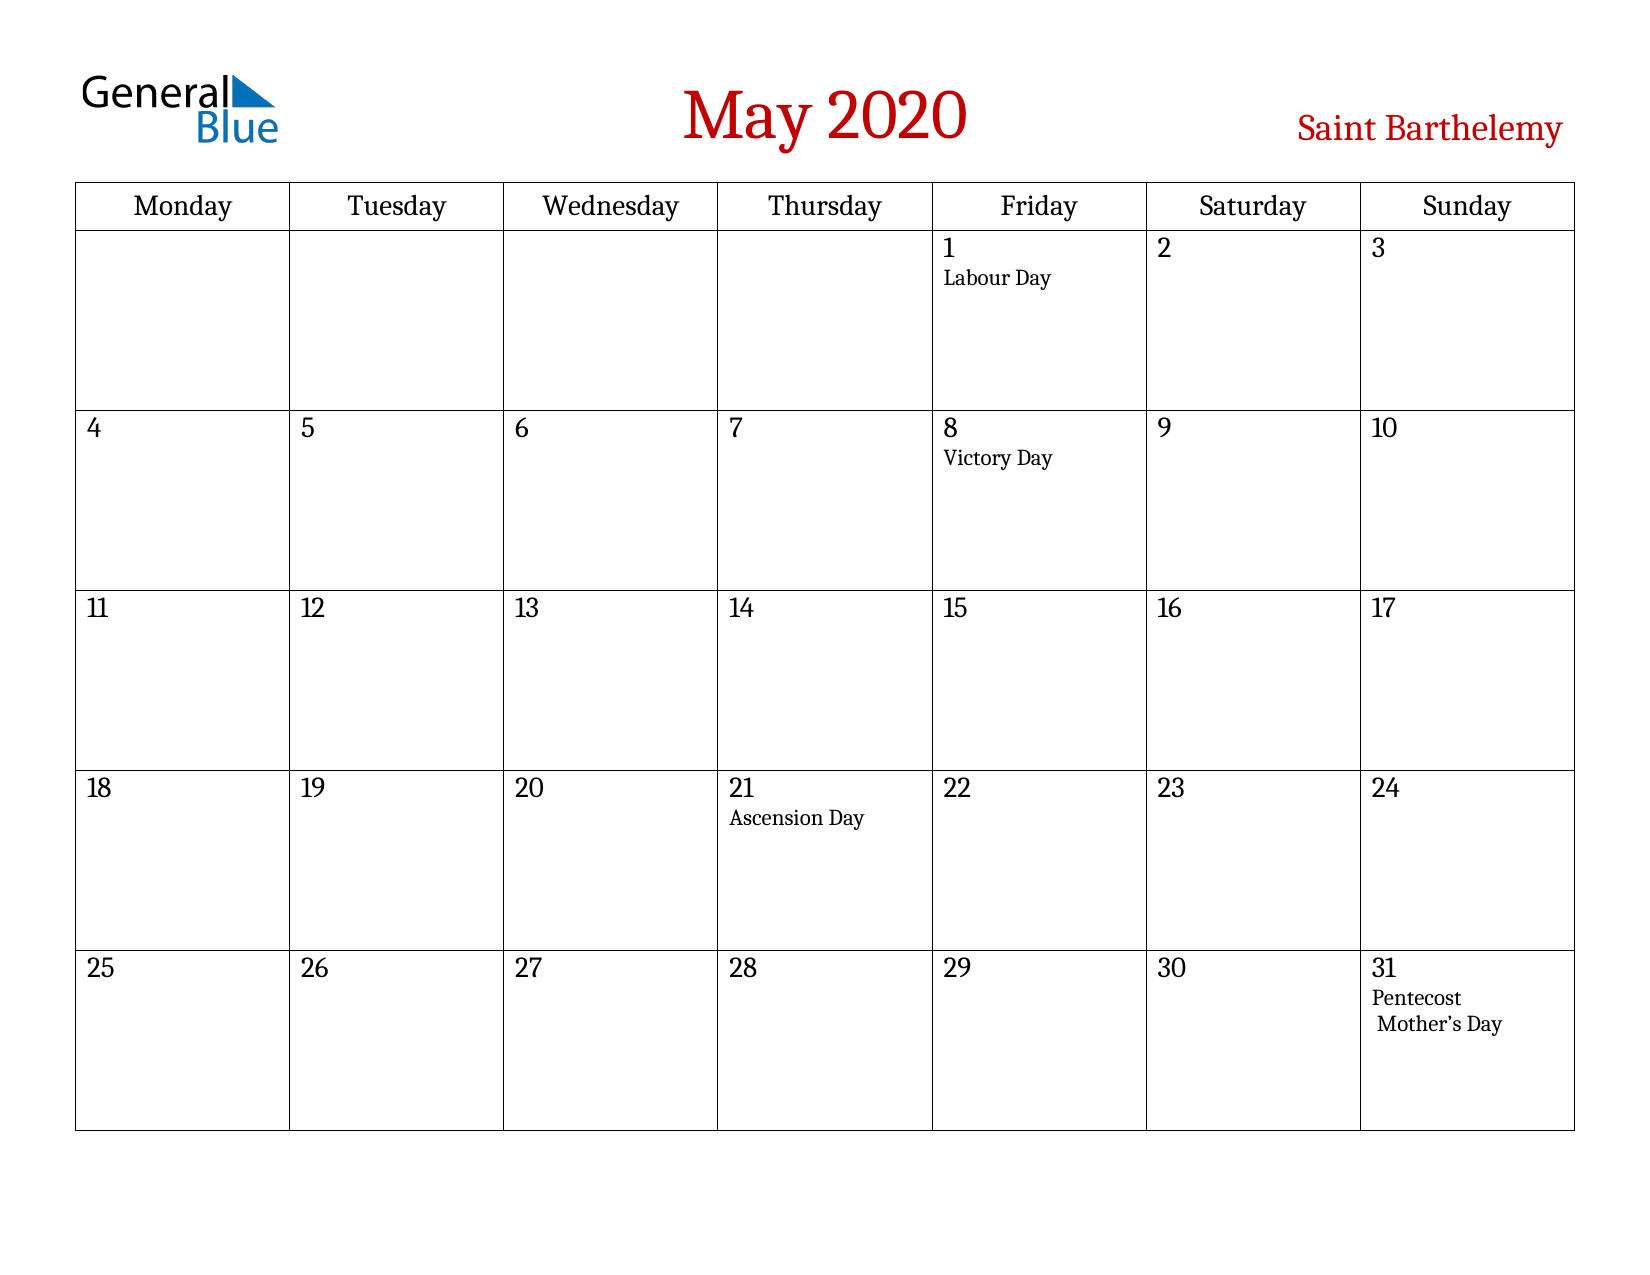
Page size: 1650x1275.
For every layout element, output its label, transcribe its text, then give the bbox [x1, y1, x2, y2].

table_cell 8 [933, 411, 1146, 444]
table_cell [76, 265, 289, 410]
table_cell Tuesday [290, 183, 503, 230]
table_header [76, 75, 503, 182]
table_cell 28 [718, 951, 932, 985]
table_cell 23 [1147, 771, 1360, 805]
table_cell [290, 805, 503, 950]
table_cell [504, 445, 717, 590]
table_header Saint Barthelemy [1146, 75, 1574, 182]
table_cell [1147, 445, 1360, 590]
table_cell [1361, 625, 1574, 770]
picture [82, 75, 278, 143]
table_cell [290, 445, 503, 590]
table_cell 5 [290, 411, 503, 444]
table_cell [718, 265, 932, 410]
table_cell 1 [933, 231, 1146, 264]
table_cell [76, 805, 289, 950]
table_cell [1361, 445, 1574, 590]
table_cell [504, 985, 717, 1130]
table_cell [76, 625, 289, 770]
table_cell 26 [290, 951, 503, 985]
table_cell 17 [1361, 591, 1574, 625]
table_cell [1147, 625, 1360, 770]
table_cell Monday [76, 183, 289, 230]
table_cell 2 [1147, 231, 1360, 264]
table_cell [1147, 265, 1360, 410]
table_cell [1147, 805, 1360, 950]
table_cell Wednesday [504, 183, 717, 230]
table_cell 18 [76, 771, 289, 805]
table_cell [718, 445, 932, 590]
table_cell [504, 265, 717, 410]
table_cell Thursday [718, 183, 932, 230]
table_cell [718, 985, 932, 1130]
table_cell [933, 985, 1146, 1130]
table_cell 4 [76, 411, 289, 444]
table_cell 30 [1147, 951, 1360, 985]
table_cell [718, 625, 932, 770]
table_cell 19 [290, 771, 503, 805]
table_header May 2020 [504, 75, 1146, 182]
table_cell [933, 805, 1146, 950]
table_cell 27 [504, 951, 717, 985]
table_cell Pentecost Mother’s Day [1361, 985, 1574, 1130]
table_cell [76, 985, 289, 1130]
table_cell [76, 445, 289, 590]
table_cell [290, 625, 503, 770]
table_cell 16 [1147, 591, 1360, 625]
table_cell [504, 625, 717, 770]
table_cell Labour Day [933, 265, 1146, 410]
table_cell 29 [933, 951, 1146, 985]
table_cell [76, 231, 289, 264]
table_cell Sunday [1361, 183, 1574, 230]
table_cell [290, 985, 503, 1130]
table_cell 14 [718, 591, 932, 625]
table_cell [718, 231, 932, 264]
table_cell 15 [933, 591, 1146, 625]
table_cell Saturday [1147, 183, 1360, 230]
table_cell 24 [1361, 771, 1574, 805]
table_cell 3 [1361, 231, 1574, 264]
table_cell [1361, 805, 1574, 950]
table_cell [290, 265, 503, 410]
table_cell 13 [504, 591, 717, 625]
table_cell 7 [718, 411, 932, 444]
table_cell 22 [933, 771, 1146, 805]
table_cell [504, 805, 717, 950]
table_cell 31 [1361, 951, 1574, 985]
table_cell [1361, 265, 1574, 410]
table_cell [1147, 985, 1360, 1130]
table_cell 10 [1361, 411, 1574, 444]
table_cell [933, 625, 1146, 770]
table_cell 12 [290, 591, 503, 625]
table_cell 9 [1147, 411, 1360, 444]
table_cell 20 [504, 771, 717, 805]
table_cell 25 [76, 951, 289, 985]
table_cell [290, 231, 503, 264]
table_cell 21 [718, 771, 932, 805]
table_cell Friday [933, 183, 1146, 230]
table_cell Ascension Day [718, 805, 932, 950]
table_cell 11 [76, 591, 289, 625]
table_cell Victory Day [933, 445, 1146, 590]
table_cell [504, 231, 717, 264]
table_cell 6 [504, 411, 717, 444]
